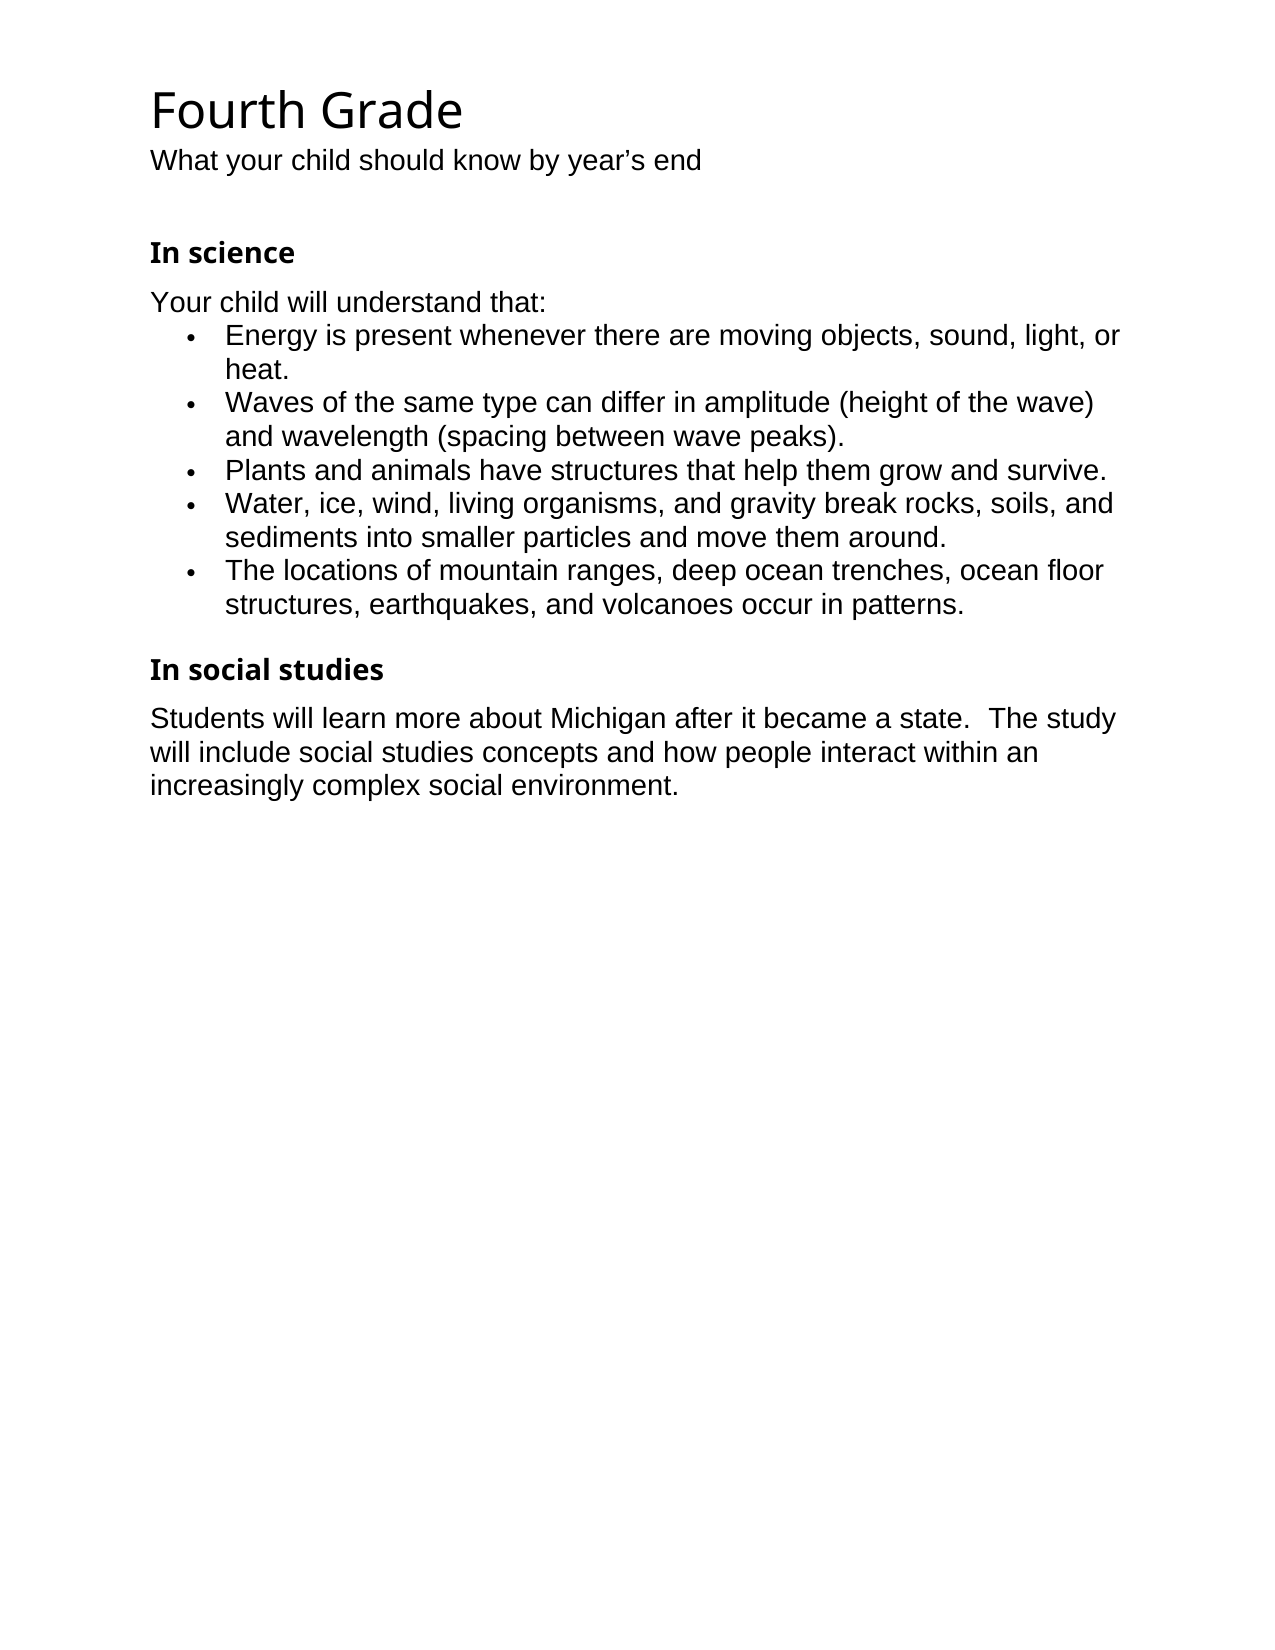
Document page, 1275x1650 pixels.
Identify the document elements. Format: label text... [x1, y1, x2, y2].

list The locations of mountain ranges, deep ocean trenches, ocean floor structures, earthquakes, and volcanoes occur in patterns. [187, 553, 1125, 620]
list Energy is present whenever there are moving objects, sound, light, or heat. [187, 318, 1125, 386]
list Waves of the same type can differ in amplitude (height of the wave) and wavelength (spacing between wave peaks). [187, 386, 1125, 453]
list Water, ice, wind, living organisms, and gravity break rocks, soils, and sediments into smaller particles and move them around. [187, 486, 1125, 553]
text In science [150, 233, 1125, 272]
text Students will learn more about Michigan after it became a state. The study will include social studies concepts and how people interact within an increasingly complex social environment. [150, 701, 1125, 802]
text Your child will understand that: [150, 285, 1125, 318]
list Plants and animals have structures that help them grow and survive. [187, 453, 1125, 486]
text In social studies [150, 649, 1125, 689]
